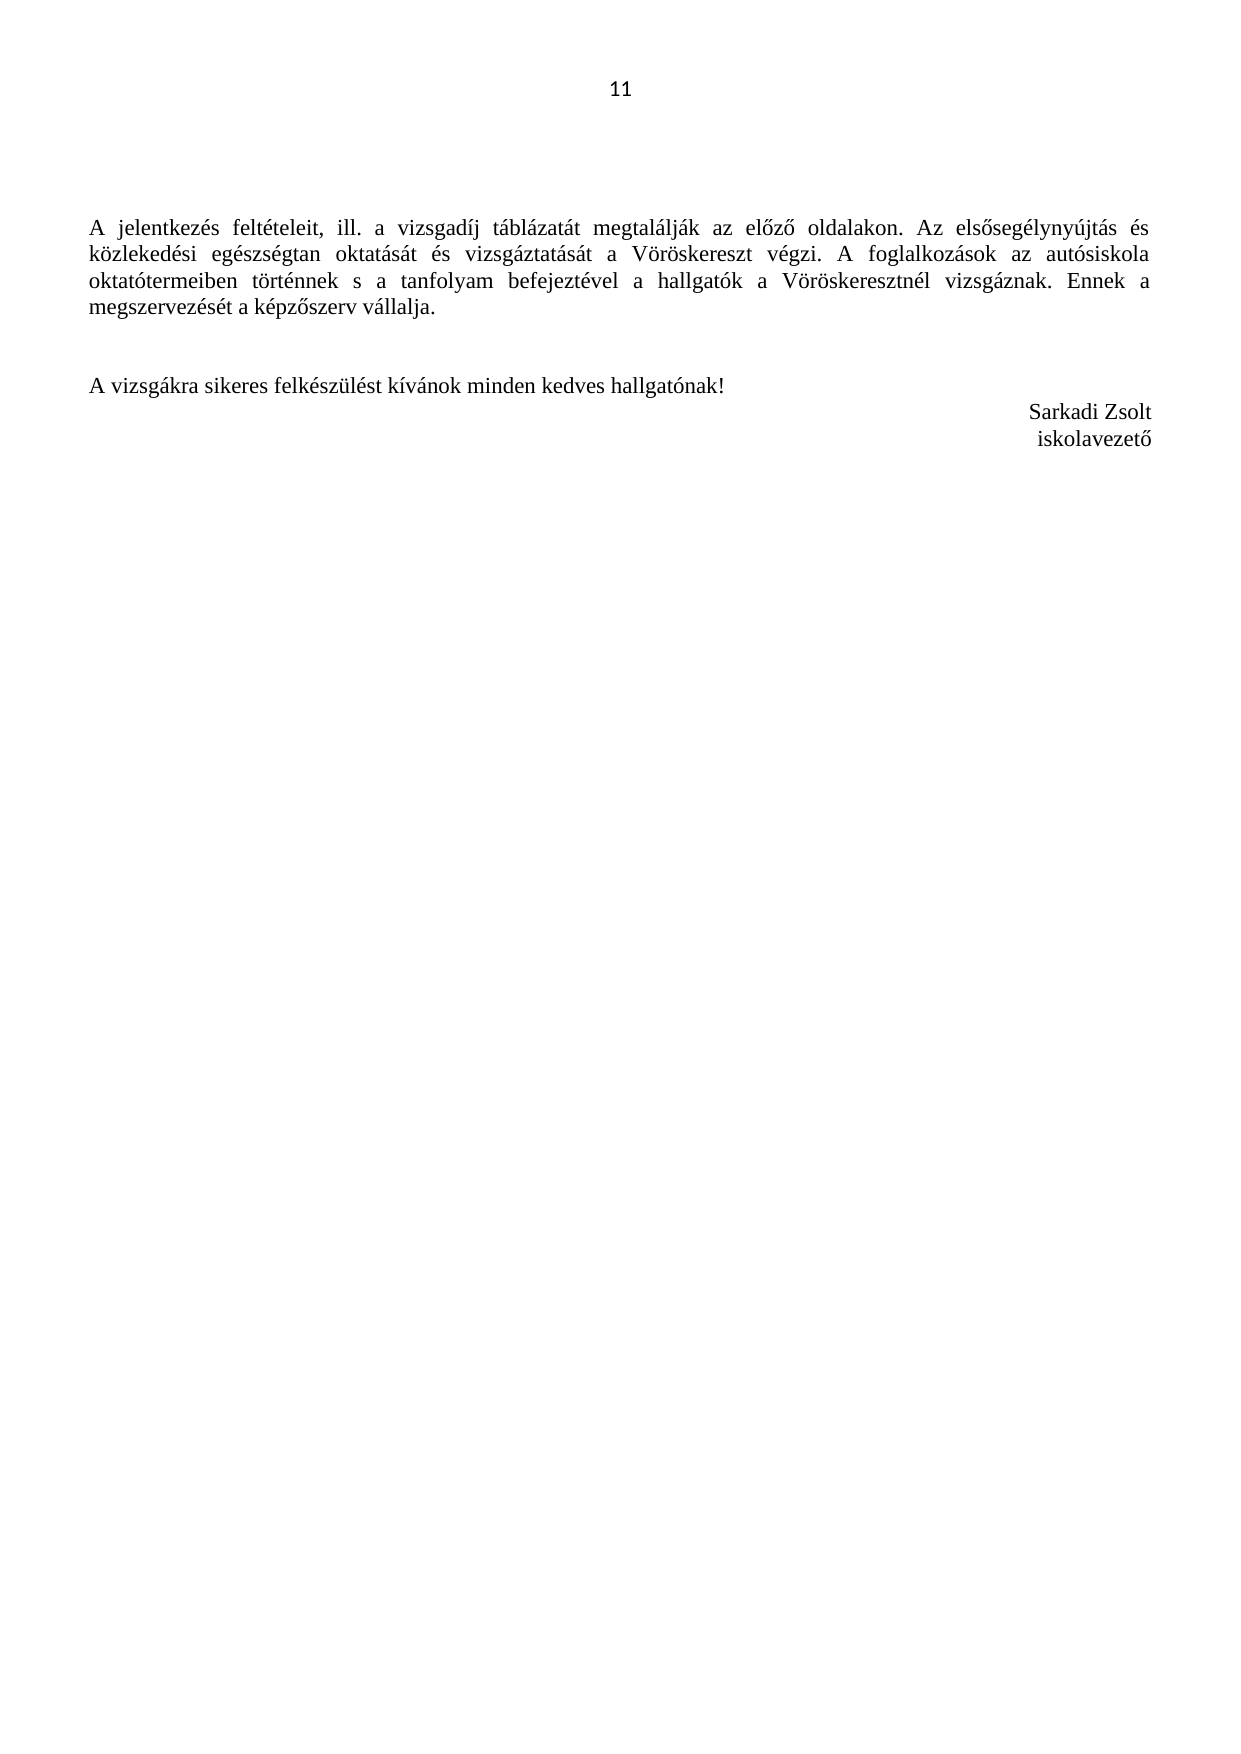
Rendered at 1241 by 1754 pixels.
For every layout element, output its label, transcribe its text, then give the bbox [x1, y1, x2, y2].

text Sarkadi Zsolt [89, 398, 1152, 425]
text iskolavezető [89, 425, 1152, 451]
text A jelentkezés feltételeit, ill. a vizsgadíj táblázatát megtalálják az előző oldalakon. Az elsősegélynyújtás és közlekedési egészségtan oktatását és vizsgáztatását a Vöröskereszt végzi. A foglalkozások az autósiskola oktatótermeiben történnek s a tanfolyam befejeztével a hallgatók a Vöröskeresztnél vizsgáznak. Ennek a megszervezését a képzőszerv vállalja. [89, 214, 1152, 319]
text A vizsgákra sikeres felkészülést kívánok minden kedves hallgatónak! [89, 372, 1152, 398]
